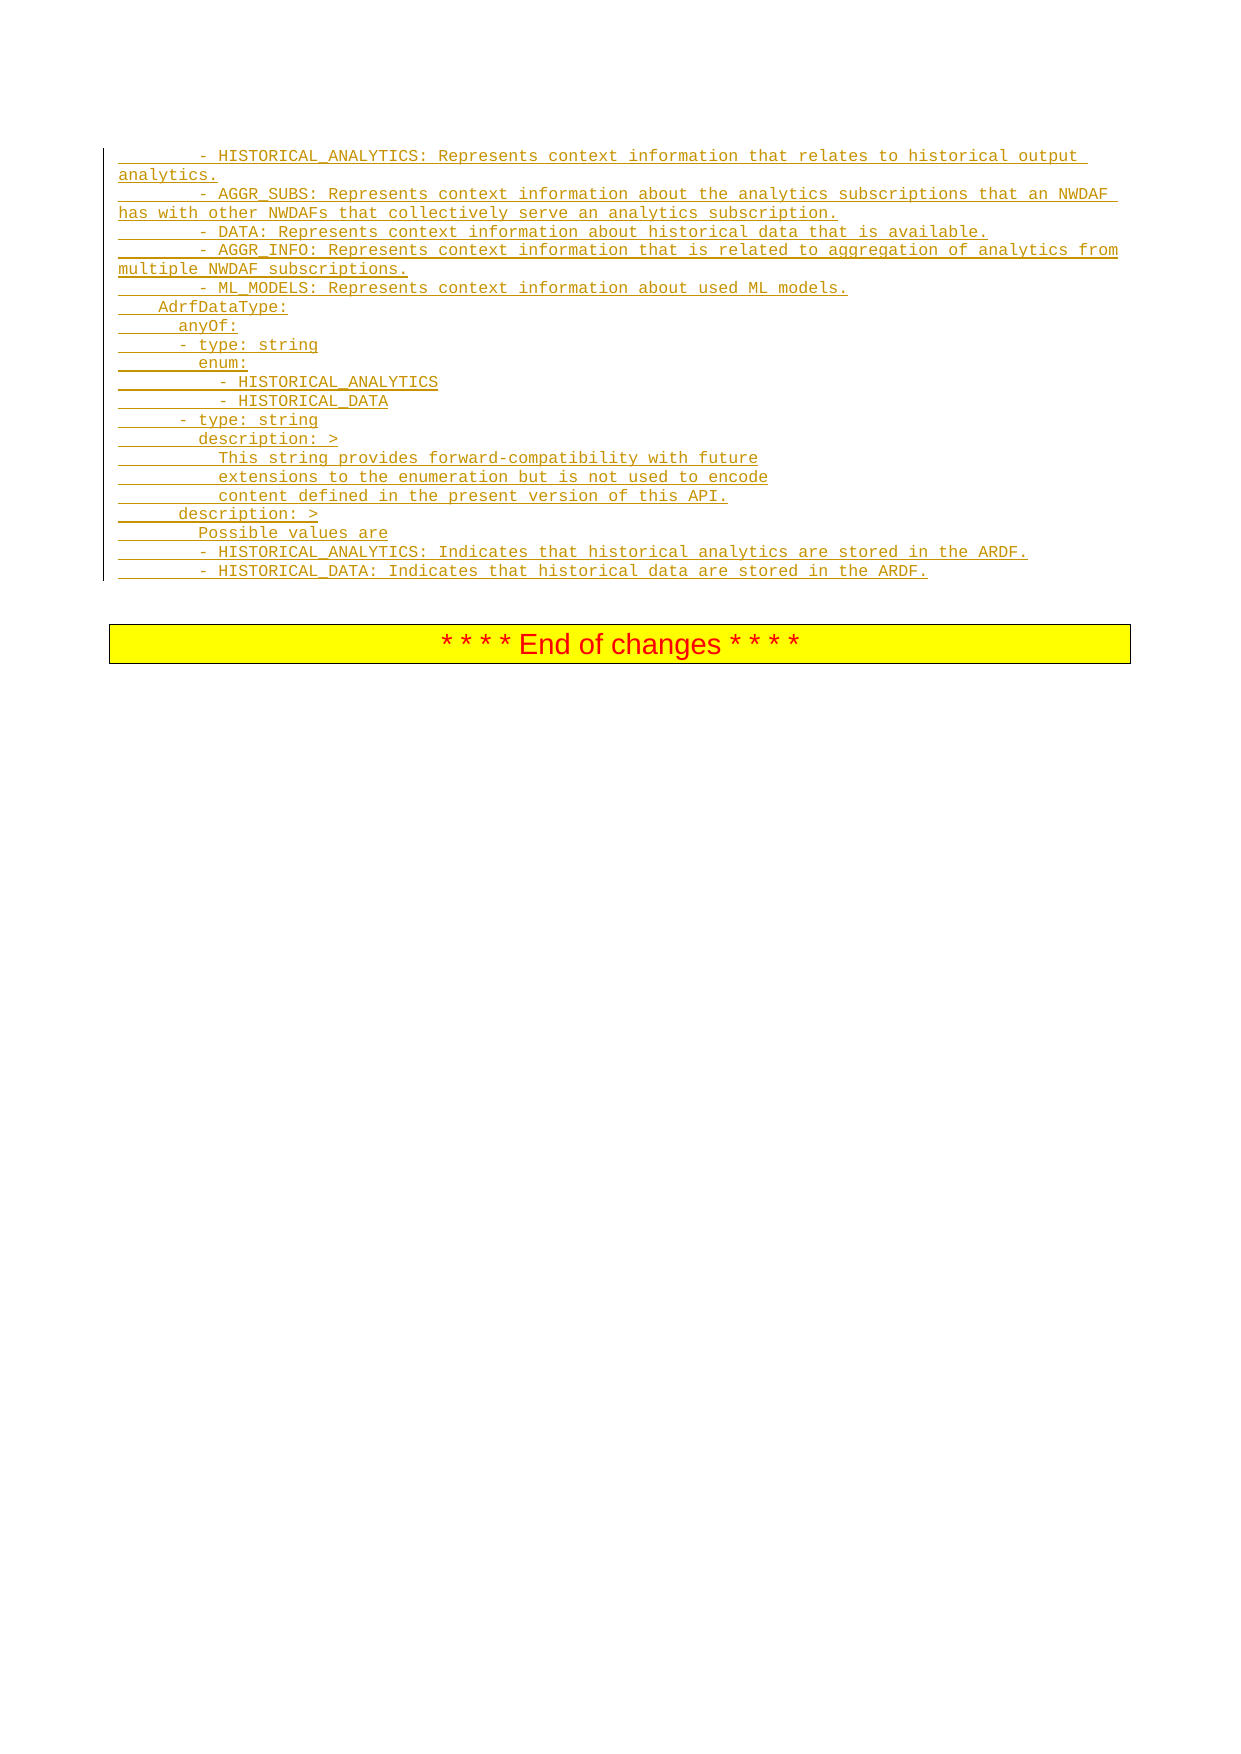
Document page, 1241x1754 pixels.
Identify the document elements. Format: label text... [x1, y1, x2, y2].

text * * * * End of changes * * * * [110, 625, 1130, 663]
